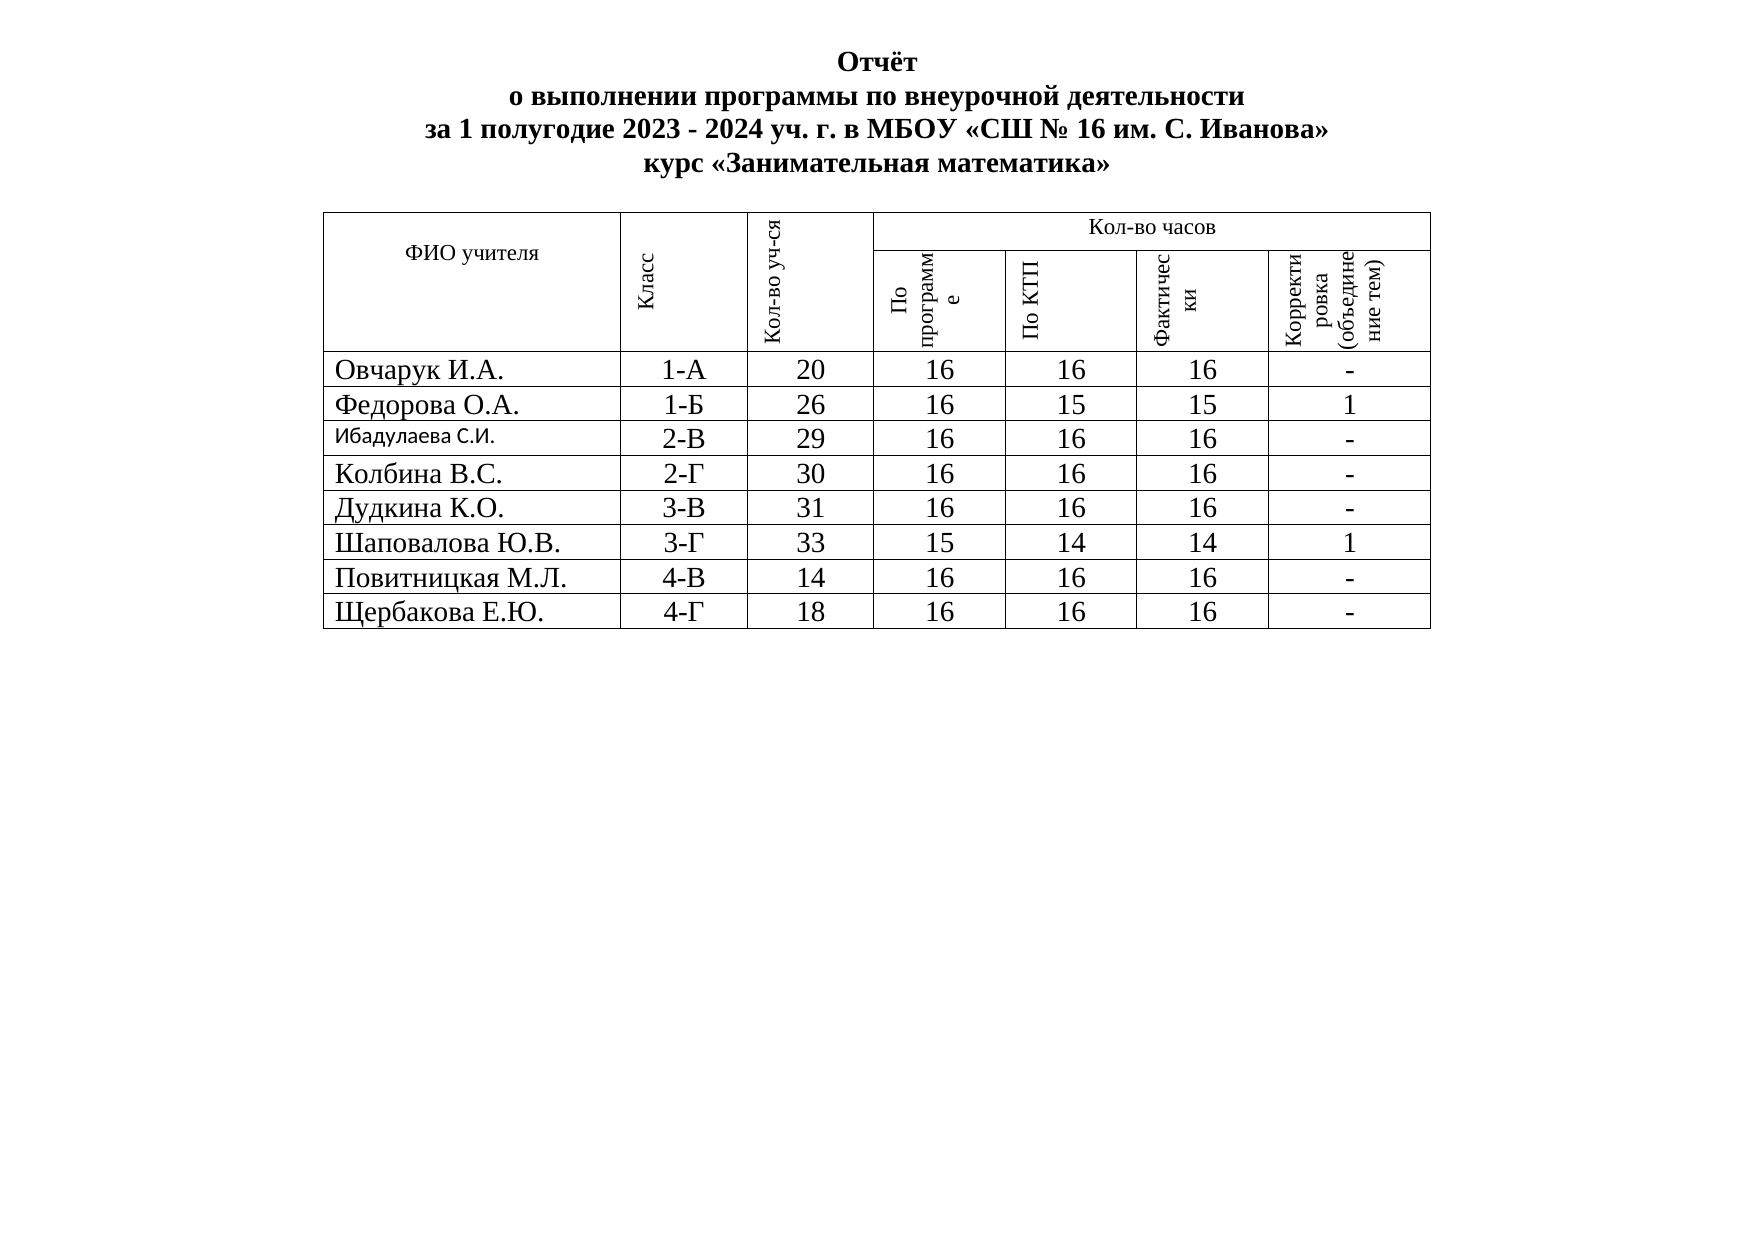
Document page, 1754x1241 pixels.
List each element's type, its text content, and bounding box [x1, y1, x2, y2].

table_cell - [1269, 594, 1430, 628]
table_cell 16 [1006, 352, 1136, 386]
table_cell Овчарук И.А. [324, 352, 620, 386]
table_cell 33 [748, 525, 873, 559]
table_cell 16 [1006, 456, 1136, 489]
table_cell 1-А [621, 352, 747, 386]
table_cell По программе [874, 251, 1005, 351]
table_cell 31 [748, 491, 873, 524]
table_cell 16 [1137, 594, 1268, 628]
text курс «Занимательная математика» [118, 145, 1636, 178]
table_cell Повитницкая М.Л. [324, 560, 620, 593]
table_cell 16 [874, 352, 1005, 386]
table_cell 16 [1137, 352, 1268, 386]
table_cell 4-В [621, 560, 747, 593]
table_cell 16 [1006, 421, 1136, 455]
text о выполнении программы по внеурочной деятельности [118, 78, 1636, 111]
table_cell 16 [874, 594, 1005, 628]
table_cell 1 [1269, 525, 1430, 559]
table_cell 16 [874, 560, 1005, 593]
table_cell 14 [1006, 525, 1136, 559]
table_cell 16 [1137, 456, 1268, 489]
table_cell 18 [748, 594, 873, 628]
table_cell 30 [748, 456, 873, 489]
table_cell Ибадулаева С.И. [324, 421, 620, 455]
table_header ФИО учителя [324, 213, 620, 351]
table_cell - [1269, 560, 1430, 593]
text Отчёт [118, 44, 1636, 78]
table_cell Щербакова Е.Ю. [324, 594, 620, 628]
table_cell 14 [1137, 525, 1268, 559]
table_cell 15 [1006, 387, 1136, 420]
table_header Кол-во уч-ся [748, 213, 873, 351]
table_cell 16 [874, 387, 1005, 420]
table_header Класс [621, 213, 747, 351]
table_cell 16 [1137, 491, 1268, 524]
table_cell Дудкина К.О. [324, 491, 620, 524]
table_cell 16 [1137, 421, 1268, 455]
table_cell 16 [1006, 594, 1136, 628]
table_cell Федорова О.А. [324, 387, 620, 420]
table_cell По КТП [1006, 251, 1136, 351]
text за 1 полугодие 2023 - 2024 уч. г. в МБОУ «СШ № 16 им. С. Иванова» [118, 111, 1636, 145]
table_cell 16 [1006, 560, 1136, 593]
table_cell - [1269, 421, 1430, 455]
table_cell 3-В [621, 491, 747, 524]
table_cell 1 [1269, 387, 1430, 420]
table_cell Фактически [1137, 251, 1268, 351]
table_cell 3-Г [621, 525, 747, 559]
table_cell 16 [1006, 491, 1136, 524]
table_cell 16 [874, 421, 1005, 455]
table_cell 4-Г [621, 594, 747, 628]
table_cell - [1269, 491, 1430, 524]
table_cell 16 [874, 456, 1005, 489]
table_cell 15 [874, 525, 1005, 559]
table_cell 1-Б [621, 387, 747, 420]
table_cell 14 [748, 560, 873, 593]
table_cell Шаповалова Ю.В. [324, 525, 620, 559]
table_cell Корректировка (объединение тем) [1269, 251, 1430, 351]
table_cell 2-Г [621, 456, 747, 489]
table_cell 16 [874, 491, 1005, 524]
table_cell Колбина В.С. [324, 456, 620, 489]
table_cell 29 [748, 421, 873, 455]
table_header Кол-во часов [874, 213, 1430, 250]
table_cell 26 [748, 387, 873, 420]
table_cell 15 [1137, 387, 1268, 420]
table_cell 16 [1137, 560, 1268, 593]
table_cell - [1269, 456, 1430, 489]
table_cell 2-В [621, 421, 747, 455]
table_cell - [1269, 352, 1430, 386]
table_cell 20 [748, 352, 873, 386]
